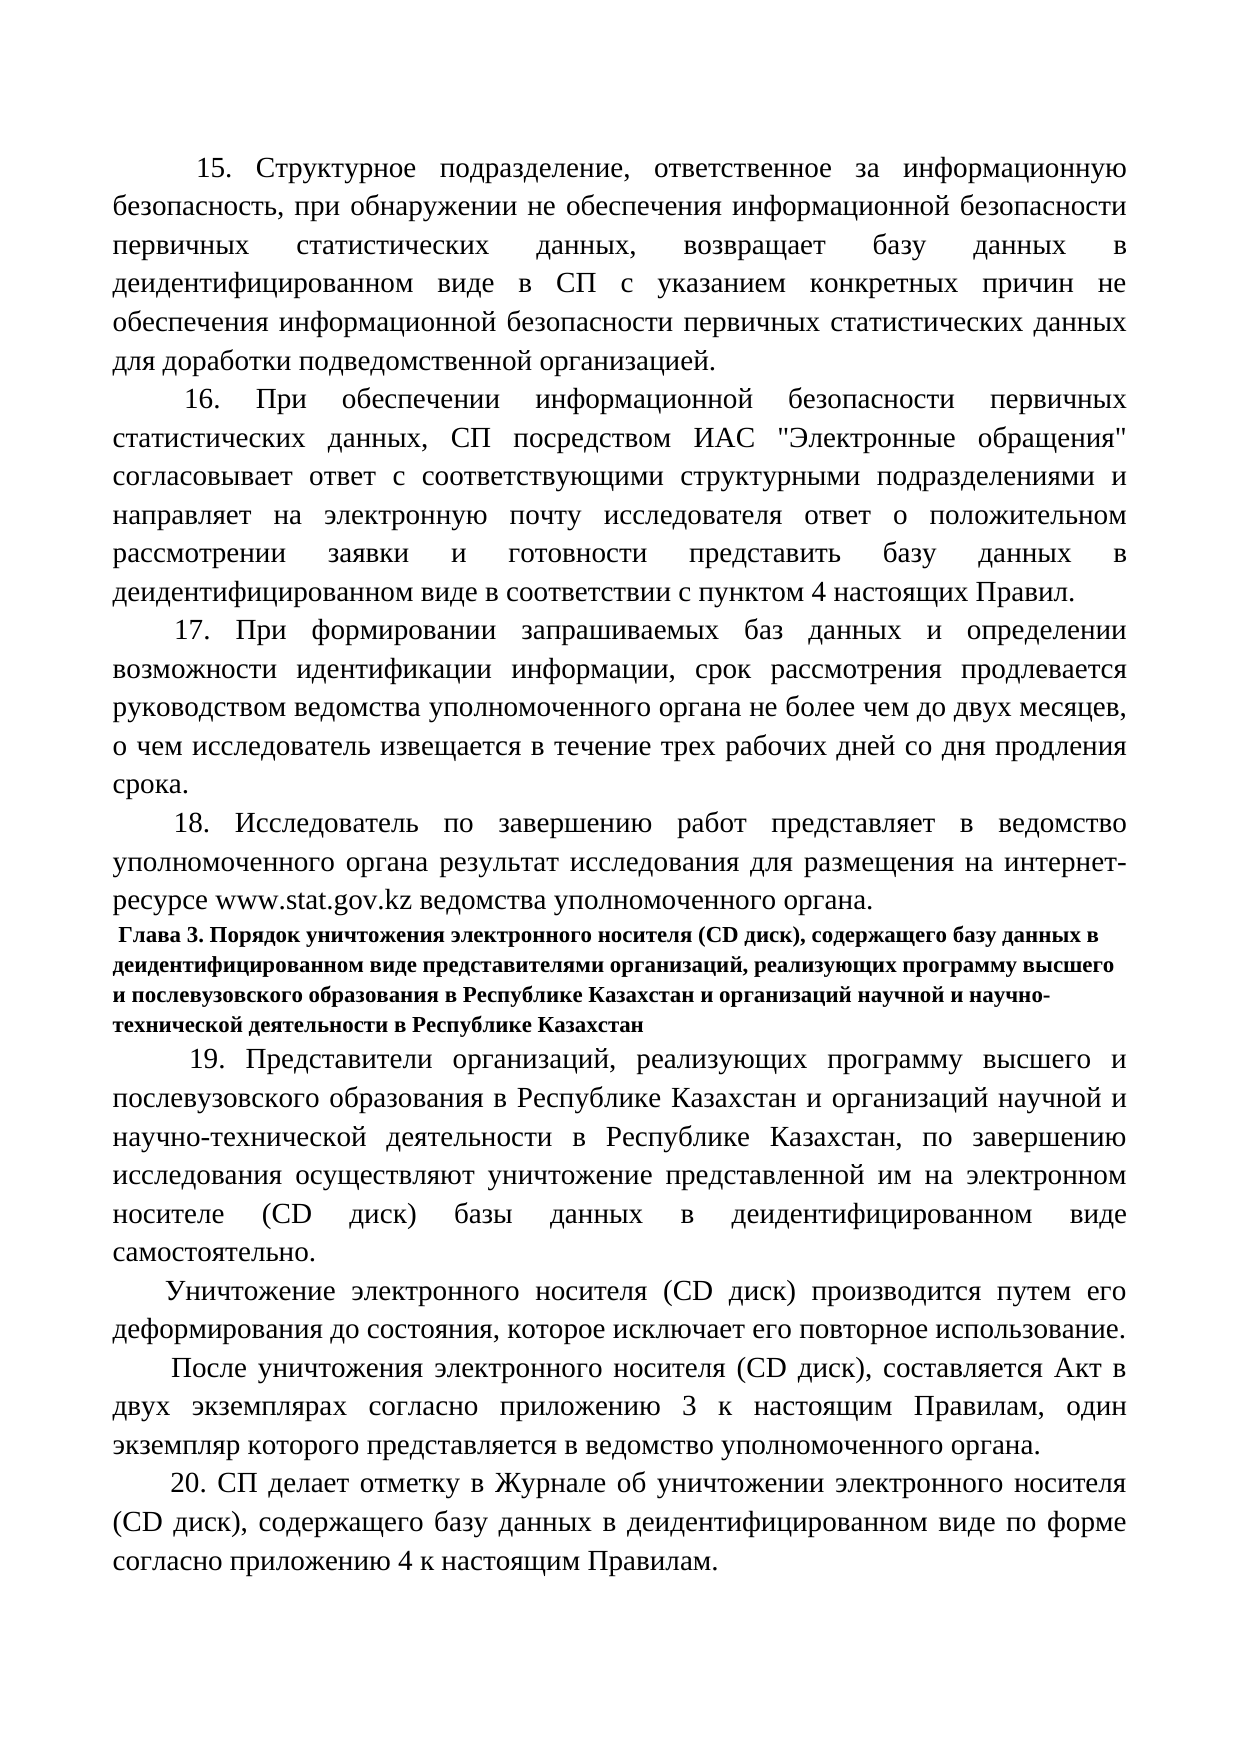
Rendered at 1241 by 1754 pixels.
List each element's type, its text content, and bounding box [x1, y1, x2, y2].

text После уничтожения электронного носителя (CD диск), составляется Акт в двух экземплярах согласно приложению 3 к настоящим Правилам, один экземпляр которого представляется в ведомство уполномоченного органа. [112, 1350, 1128, 1461]
text 20. СП делает отметку в Журнале об уничтожении электронного носителя (CD диск), содержащего базу данных в деидентифицированном виде по форме согласно приложению 4 к настоящим Правилам. [112, 1466, 1128, 1576]
text 17. При формировании запрашиваемых баз данных и определении возможности идентификации информации, срок рассмотрения продлевается руководством ведомства уполномоченного органа не более чем до двух месяцев, о чем исследователь извещается в течение трех рабочих дней со дня продления срока. [112, 612, 1128, 800]
text 15. Структурное подразделение, ответственное за информационную безопасность, при обнаружении не обеспечения информационной безопасности первичных статистических данных, возвращает базу данных в деидентифицированном виде в СП с указанием конкретных причин не обеспечения информационной безопасности первичных статистических данных для доработки подведомственной организацией. [112, 150, 1128, 376]
text Уничтожение электронного носителя (CD диск) производится путем его деформирования до состояния, которое исключает его повторное использование. [112, 1273, 1128, 1345]
text 16. При обеспечении информационной безопасности первичных статистических данных, СП посредством ИАС "Электронные обращения" согласовывает ответ с соответствующими структурными подразделениями и направляет на электронную почту исследователя ответ о положительном рассмотрении заявки и готовности представить базу данных в деидентифицированном виде в соответствии с пунктом 4 настоящих Правил. [112, 381, 1128, 607]
text 18. Исследователь по завершению работ представляет в ведомство уполномоченного органа результат исследования для размещения на интернет-ресурсе www.stat.gov.kz ведомства уполномоченного органа. [112, 805, 1128, 916]
text 19. Представители организаций, реализующих программу высшего и послевузовского образования в Республике Казахстан и организаций научной и научно-технической деятельности в Республике Казахстан, по завершению исследования осуществляют уничтожение представленной им на электронном носителе (CD диск) базы данных в деидентифицированном виде самостоятельно. [112, 1042, 1128, 1268]
text Глава 3. Порядок уничтожения электронного носителя (CD диск), содержащего базу данных в деидентифицированном виде представителями организаций, реализующих программу высшего и послевузовского образования в Республике Казахстан и организаций научной и научно-технической деятельности в Республике Казахстан [112, 921, 1128, 1038]
